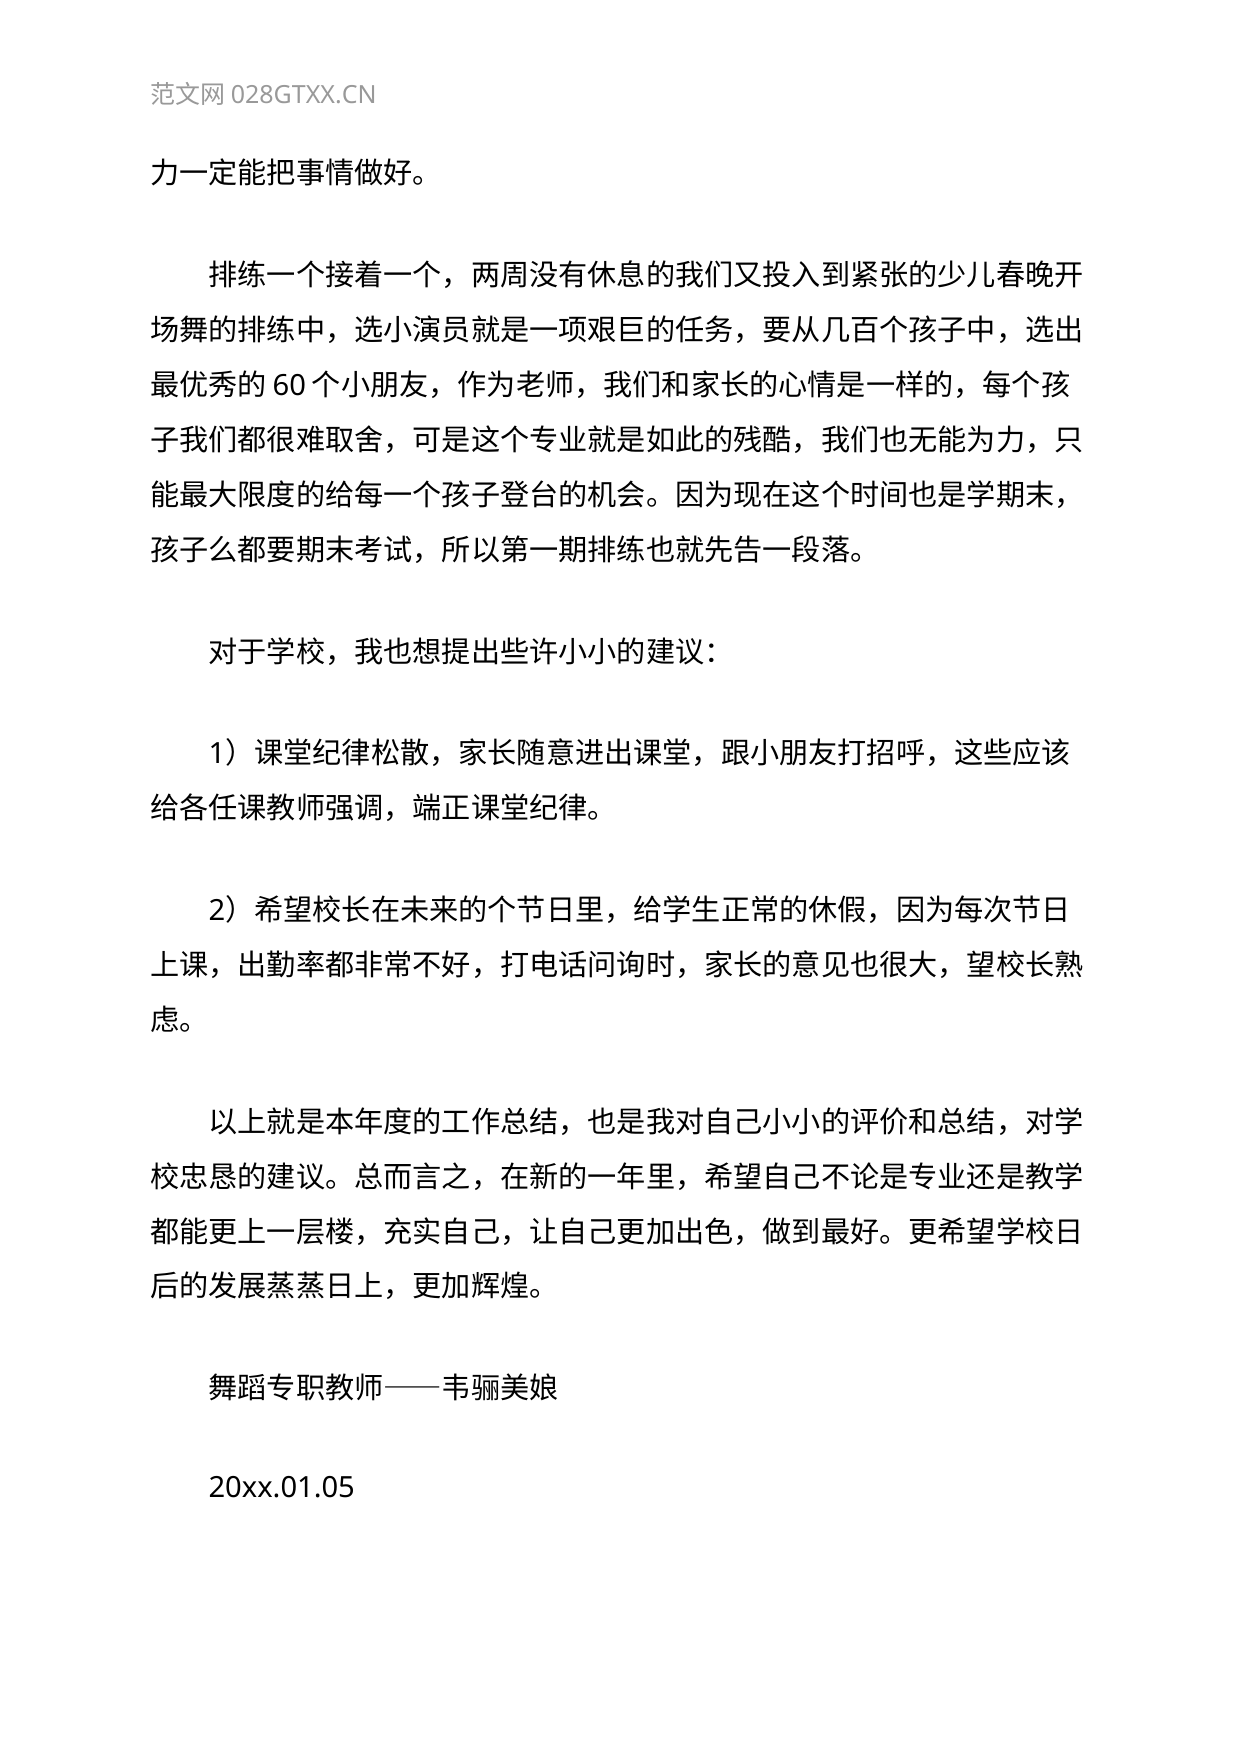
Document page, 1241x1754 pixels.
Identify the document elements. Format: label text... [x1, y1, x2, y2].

text 排练一个接着一个，两周没有休息的我们又投入到紧张的少儿春晚开场舞的排练中，选小演员就是一项艰巨的任务，要从几百个孩子中，选出最优秀的60个小朋友，作为老师，我们和家长的心情是一样的，每个孩子我们都很难取舍，可是这个专业就是如此的残酷，我们也无能为力，只能最大限度的给每一个孩子登台的机会。因为现在这个时间也是学期末，孩子么都要期末考试，所以第一期排练也就先告一段落。 [150, 252, 1090, 569]
text 1）课堂纪律松散，家长随意进出课堂，跟小朋友打招呼，这些应该给各任课教师强调，端正课堂纪律。 [150, 730, 1090, 827]
text 20xx.01.05 [150, 1467, 1090, 1506]
text 舞蹈专职教师——韦骊美娘 [150, 1365, 1090, 1407]
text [150, 150, 1090, 192]
text 2）希望校长在未来的个节日里，给学生正常的休假，因为每次节日上课，出勤率都非常不好，打电话问询时，家长的意见也很大，望校长熟虑。 [150, 887, 1090, 1039]
text 对于学校，我也想提出些许小小的建议： [150, 628, 1090, 670]
text 以上就是本年度的工作总结，也是我对自己小小的评价和总结，对学校忠恳的建议。总而言之，在新的一年里，希望自己不论是专业还是教学都能更上一层楼，充实自己，让自己更加出色，做到最好。更希望学校日后的发展蒸蒸日上，更加辉煌。 [150, 1098, 1090, 1305]
